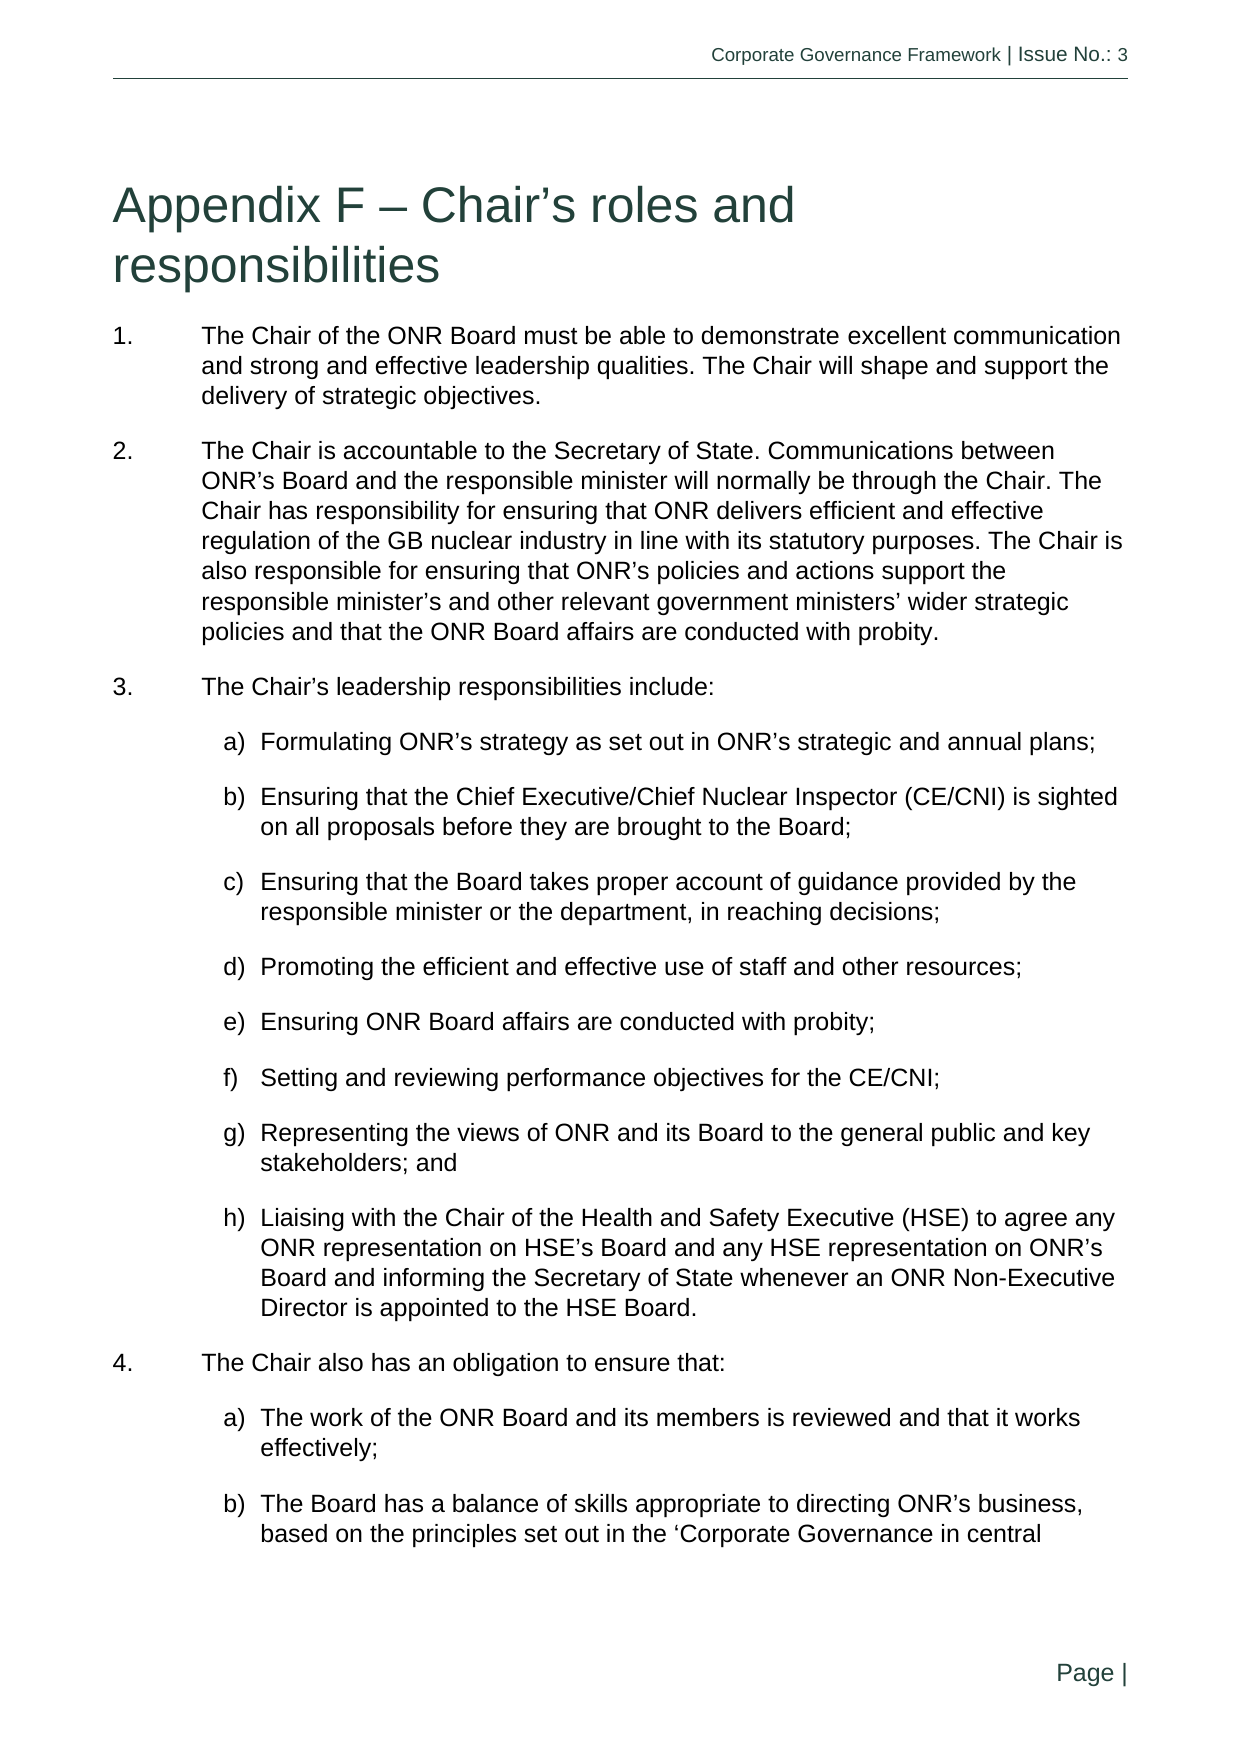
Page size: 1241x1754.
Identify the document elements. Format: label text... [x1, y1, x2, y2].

list Representing the views of ONR and its Board to the general public and key stakeholders; and [223, 1118, 1128, 1176]
list Liaising with the Chair of the Health and Safety Executive (HSE) to agree any ONR representation on HSE’s Board and any HSE representation on ONR’s Board and informing the Secretary of State whenever an ONR Non-Executive Director is appointed to the HSE Board. [223, 1203, 1128, 1322]
list Ensuring that the Board takes proper account of guidance provided by the responsible minister or the department, in reaching decisions; [223, 867, 1128, 926]
list The Chair’s leadership responsibilities include: [112, 672, 1128, 700]
list The Chair also has an obligation to ensure that: [112, 1348, 1128, 1377]
subtitle Appendix F – Chair’s roles and responsibilities [112, 175, 1128, 293]
list The Chair is accountable to the Secretary of State. Communications between ONR’s Board and the responsible minister will normally be through the Chair. The Chair has responsibility for ensuring that ONR delivers efficient and effective regulation of the GB nuclear industry in line with its statutory purposes. The Chair is also responsible for ensuring that ONR’s policies and actions support the responsible minister’s and other relevant government ministers’ wider strategic policies and that the ONR Board affairs are conducted with probity. [112, 436, 1128, 645]
list Setting and reviewing performance objectives for the CE/CNI; [223, 1062, 1128, 1091]
list Formulating ONR’s strategy as set out in ONR’s strategic and annual plans; [223, 727, 1128, 756]
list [223, 1488, 1128, 1547]
list Ensuring ONR Board affairs are conducted with probity; [223, 1007, 1128, 1036]
list Promoting the efficient and effective use of staff and other resources; [223, 952, 1128, 981]
list The Chair of the ONR Board must be able to demonstrate excellent communication and strong and effective leadership qualities. The Chair will shape and support the delivery of strategic objectives. [112, 321, 1128, 409]
list The work of the ONR Board and its members is reviewed and that it works effectively; [223, 1403, 1128, 1462]
list Ensuring that the Chief Executive/Chief Nuclear Inspector (CE/CNI) is sighted on all proposals before they are brought to the Board; [223, 782, 1128, 841]
